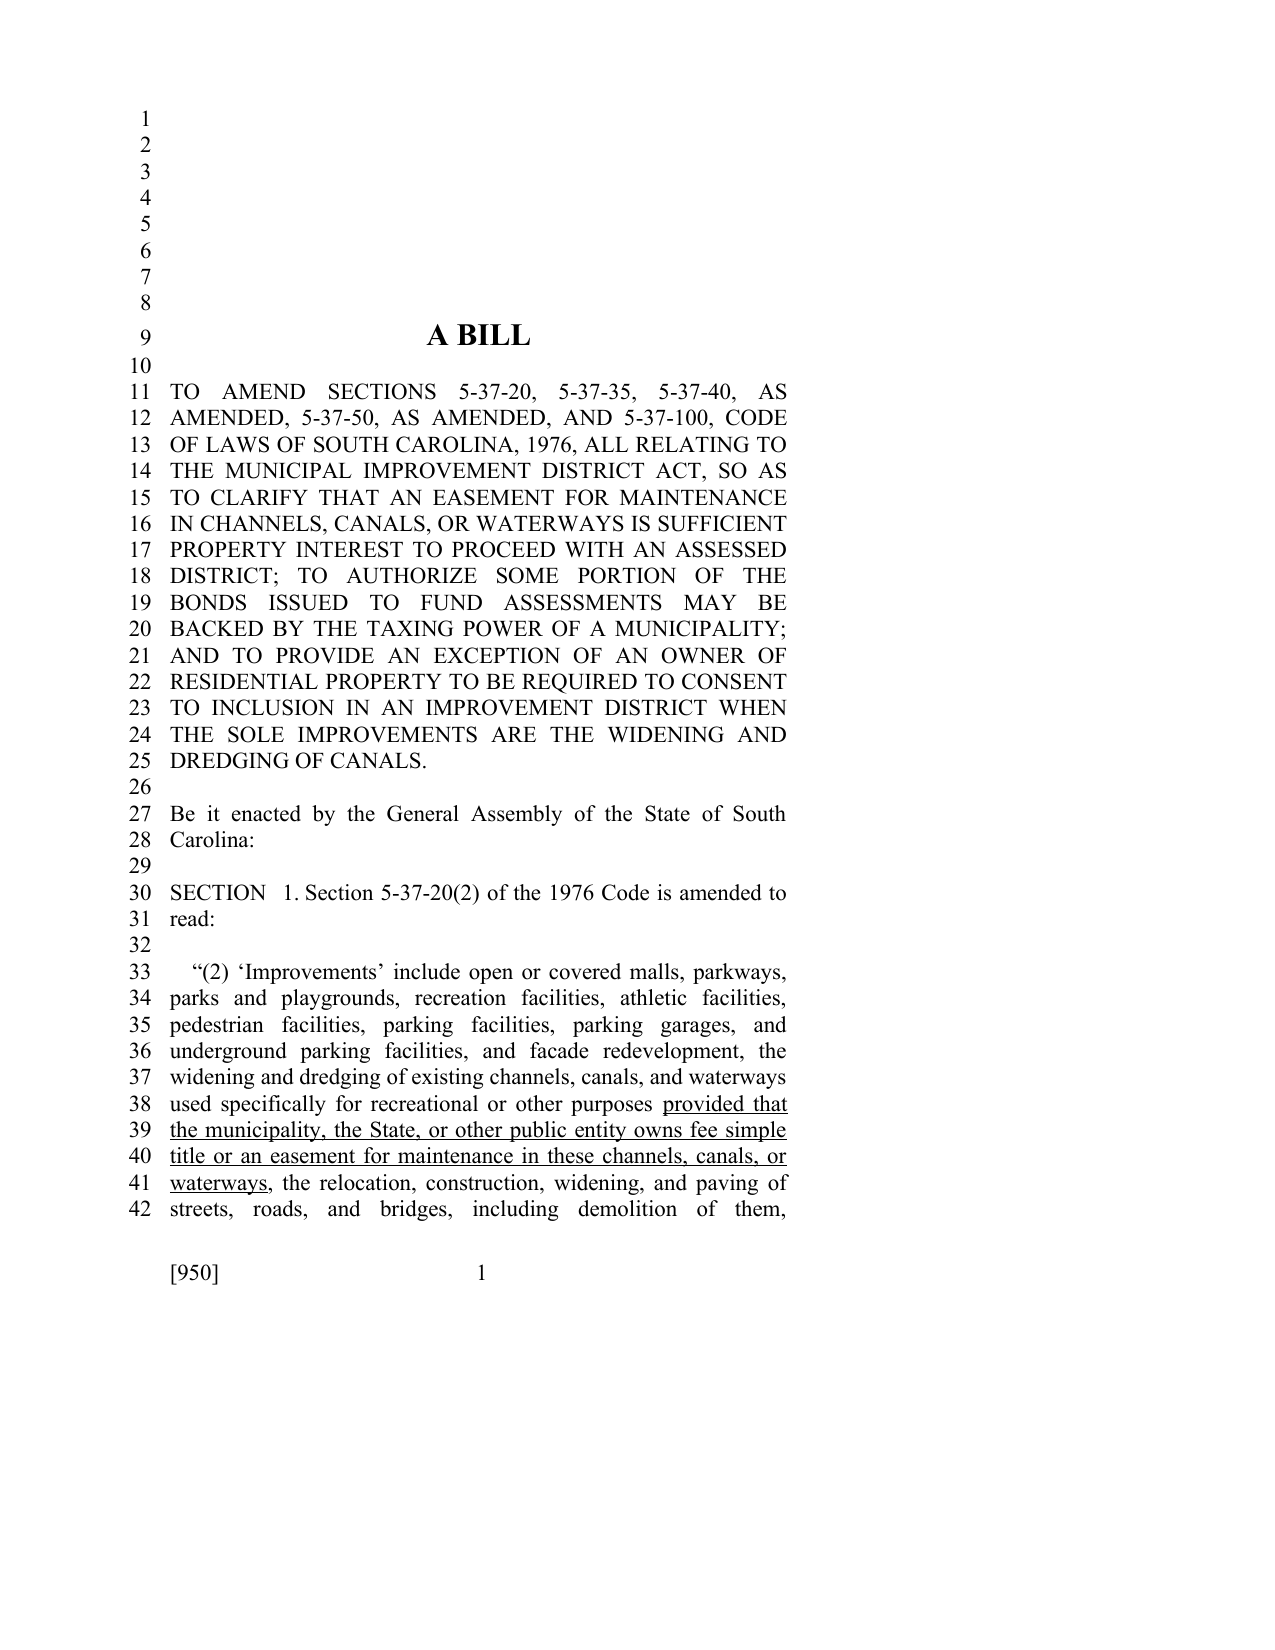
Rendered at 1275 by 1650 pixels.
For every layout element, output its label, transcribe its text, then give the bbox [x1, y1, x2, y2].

text A BILL [169, 316, 787, 352]
text SECTION 1. Section 5-37-20(2) of the 1976 Code is amended to read: [169, 879, 787, 932]
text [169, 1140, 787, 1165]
text TO AMEND SECTIONS 5-37-20, 5-37-35, 5-37-40, AS AMENDED, 5-37-50, AS AMENDED, AND 5-37-100, CODE OF LAWS OF SOUTH CAROLINA, 1976, ALL RELATING TO THE MUNICIPAL IMPROVEMENT DISTRICT ACT, SO AS TO CLARIFY THAT AN EASEMENT FOR MAINTENANCE IN CHANNELS, CANALS, OR WATERWAYS IS SUFFICIENT PROPERTY INTEREST TO PROCEED WITH AN ASSESSED DISTRICT; TO AUTHORIZE SOME PORTION OF THE BONDS ISSUED TO FUND ASSESSMENTS MAY BE BACKED BY THE TAXING POWER OF A MUNICIPALITY; AND TO PROVIDE AN EXCEPTION OF AN OWNER OF RESIDENTIAL PROPERTY TO BE REQUIRED TO CONSENT TO INCLUSION IN AN IMPROVEMENT DISTRICT WHEN THE SOLE IMPROVEMENTS ARE THE WIDENING AND DREDGING OF CANALS. [169, 378, 787, 773]
text Be it enacted by the General Assembly of the State of South Carolina: [169, 800, 787, 852]
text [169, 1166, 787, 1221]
